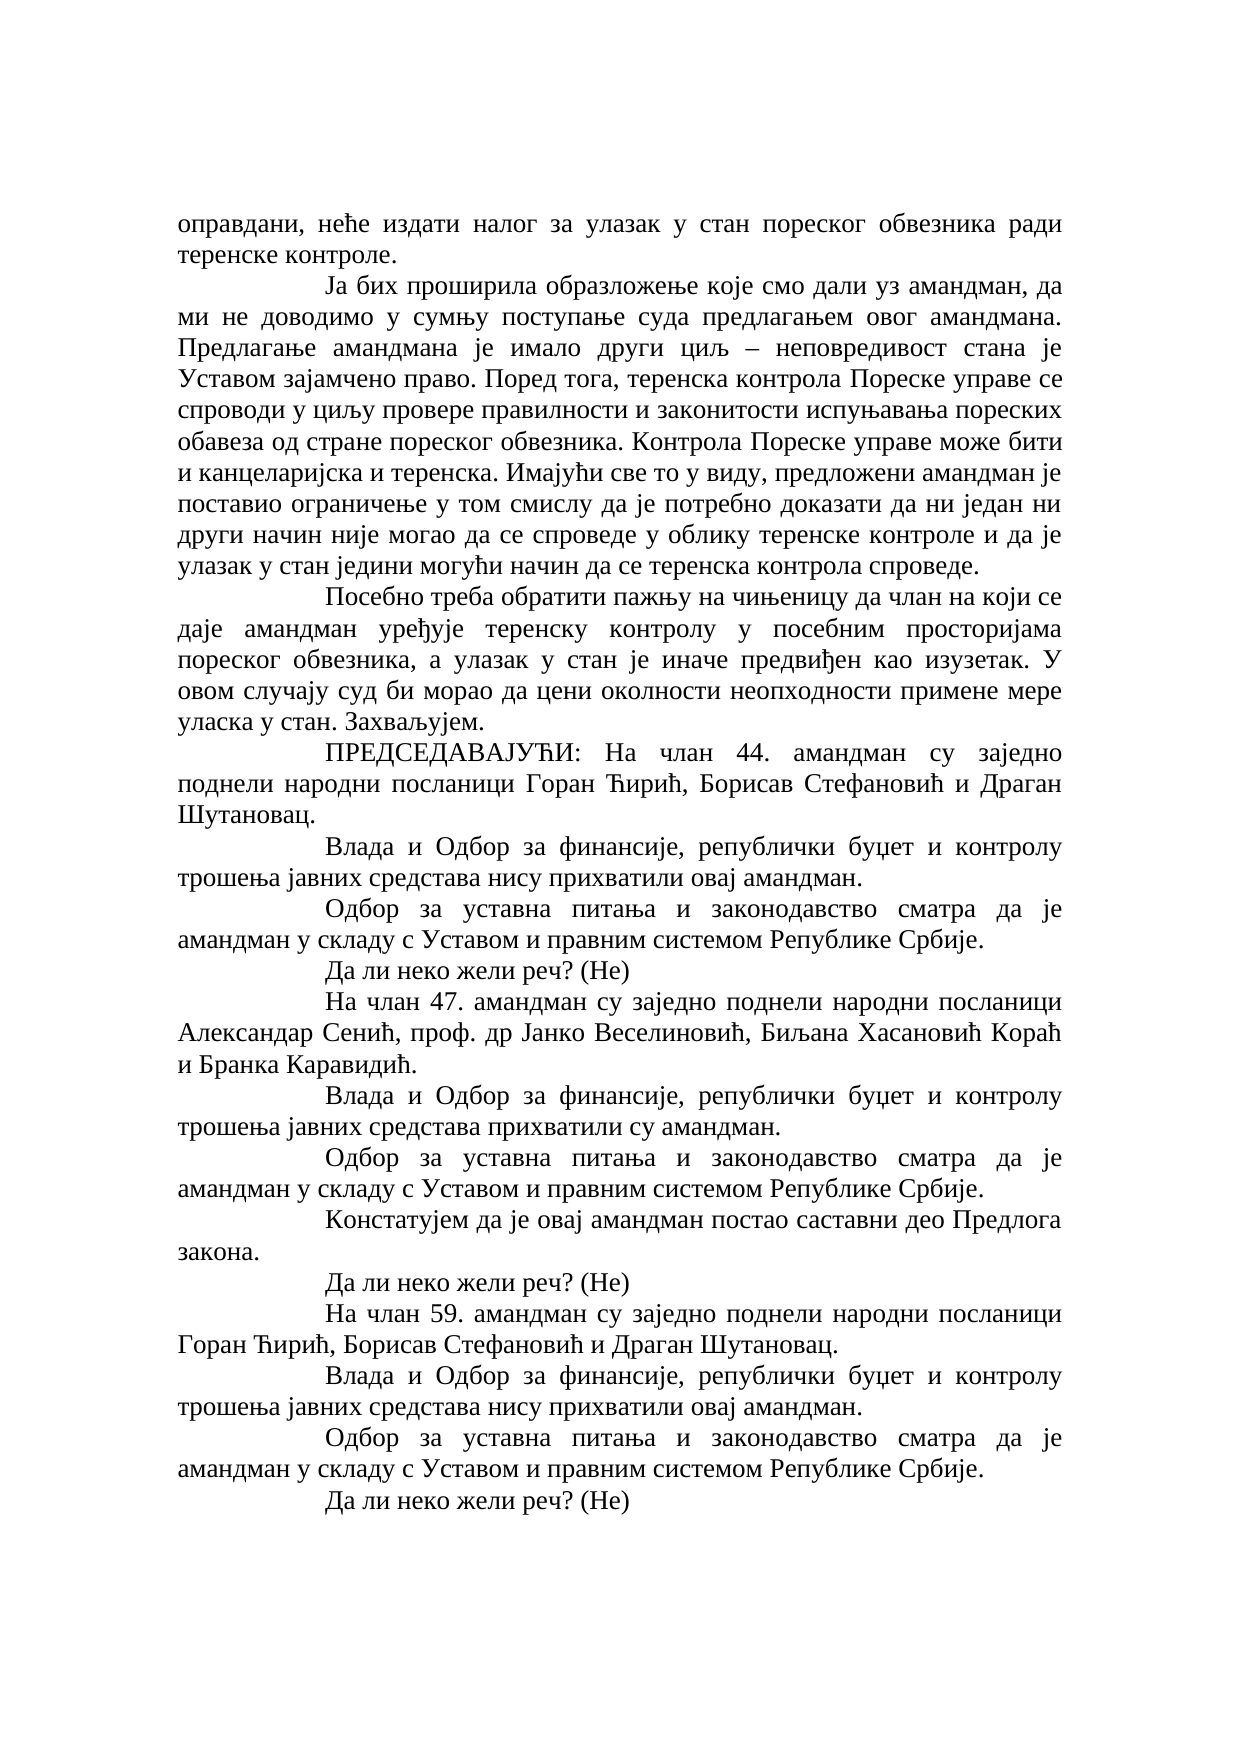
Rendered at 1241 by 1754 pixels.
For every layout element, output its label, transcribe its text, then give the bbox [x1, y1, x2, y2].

text Одбор за уставна питања и законодавство сматра да је амандман у складу с Уставом и правним системом Републике Србије. [177, 1141, 1063, 1203]
text Влада и Одбор за финансије, републички буџет и контролу трошења јавних средстава нису прихватили овај амандман. [177, 830, 1063, 892]
text Посебно треба обратити пажњу на чињеницу да члан на који се даје амандман уређује теренску контролу у посебним просторијама пореског обвезника, а улазак у стан је иначе предвиђен као изузетак. У овом случају суд би морао да цени околности неопходности примене мере уласка у стан. Захваљујем. [177, 581, 1063, 736]
text На члан 59. амандман су заједно поднели народни посланици Горан Ћирић, Борисав Стефановић и Драган Шутановац. [177, 1297, 1063, 1359]
text Да ли неко жели реч? (Не) [177, 954, 1063, 985]
text Да ли неко жели реч? (Не) [177, 1484, 1063, 1515]
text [177, 1359, 1063, 1421]
text Ја бих проширила образложење које смо дали уз амандман, да ми не доводимо у сумњу поступање суда предлагањем овог амандмана. Предлагање амандмана је имало други циљ – неповредивост стана је Уставом зајамчено право. Поред тога, теренска контрола Пореске управе се спроводи у циљу провере правилности и законитости испуњавања пореских обавеза од стране пореског обвезника. Контрола Пореске управе може бити и канцеларијска и теренска. Имајући све то у виду, предложени амандман је поставио ограничење у том смислу да је потребно доказати да ни један ни други начин није могао да се спроведе у облику теренске контроле и да је улазак у стан једини могући начин да се теренска контрола спроведе. [177, 269, 1063, 581]
text Констатујем да је овај амандман постао саставни део Предлога закона. [177, 1203, 1063, 1266]
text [177, 207, 1063, 269]
text Одбор за уставна питања и законодавство сматра да је амандман у складу с Уставом и правним системом Републике Србије. [177, 892, 1063, 954]
text На члан 47. амандман су заједно поднели народни посланици Александар Сенић, проф. др Јанко Веселиновић, Биљана Хасановић Кораћ и Бранка Каравидић. [177, 985, 1063, 1079]
text Одбор за уставна питања и законодавство сматра да је амандман у складу с Уставом и правним системом Републике Србије. [177, 1421, 1063, 1484]
text Да ли неко жели реч? (Не) [177, 1266, 1063, 1297]
text ПРЕДСЕДАВАЈУЋИ: На члан 44. амандман су заједно поднели народни посланици Горан Ћирић, Борисав Стефановић и Драган Шутановац. [177, 736, 1063, 830]
text Влада и Одбор за финансије, републички буџет и контролу трошења јавних средстава прихватили су амандман. [177, 1079, 1063, 1141]
